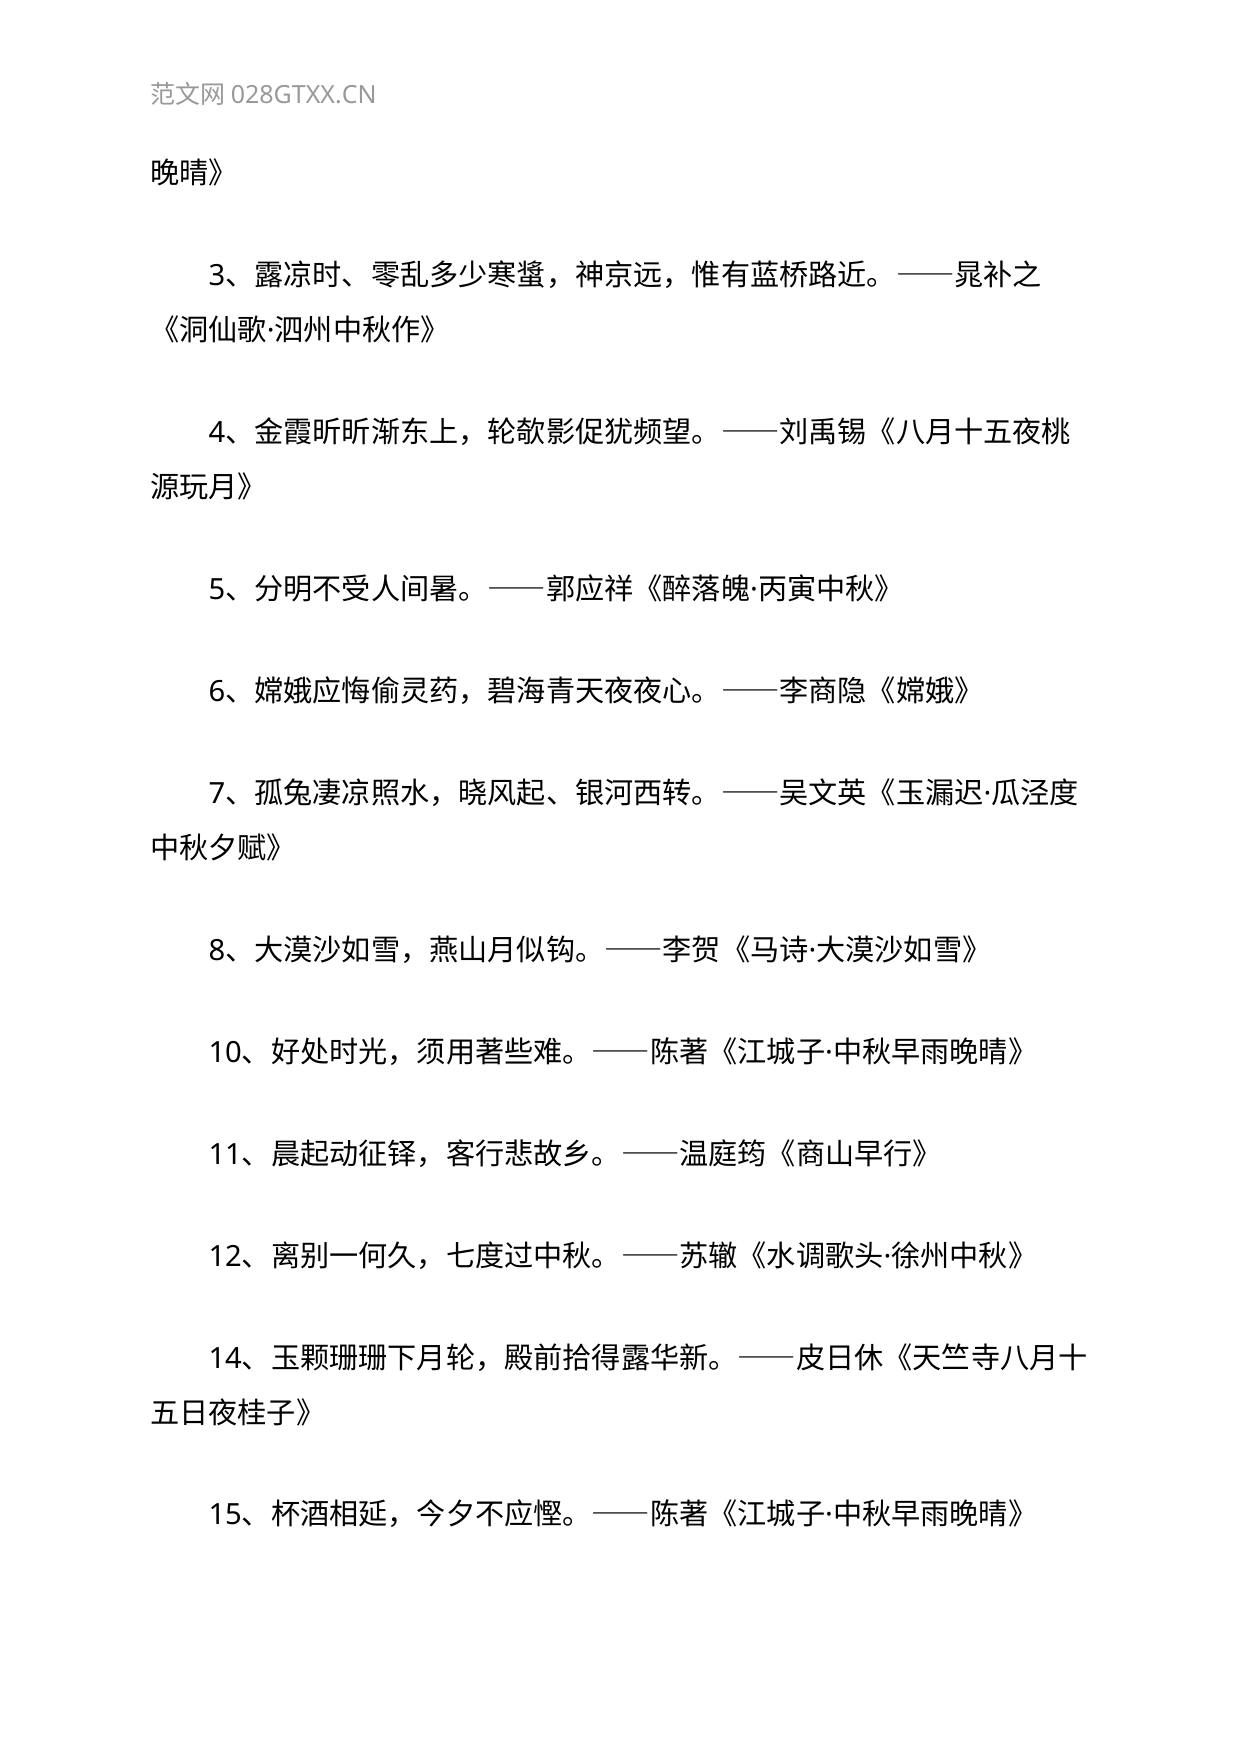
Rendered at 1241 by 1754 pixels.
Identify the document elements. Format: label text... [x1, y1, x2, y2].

text 15、杯酒相延，今夕不应慳。——陈著《江城子·中秋早雨晚晴》 [150, 1491, 1090, 1533]
text 11、晨起动征铎，客行悲故乡。——温庭筠《商山早行》 [150, 1130, 1090, 1173]
text 8、大漠沙如雪，燕山月似钩。——李贺《马诗·大漠沙如雪》 [150, 926, 1090, 969]
text 10、好处时光，须用著些难。——陈著《江城子·中秋早雨晚晴》 [150, 1028, 1090, 1071]
text 12、离别一何久，七度过中秋。——苏辙《水调歌头·徐州中秋》 [150, 1232, 1090, 1274]
text 4、金霞昕昕渐东上，轮欹影促犹频望。——刘禹锡《八月十五夜桃源玩月》 [150, 409, 1090, 506]
text 3、露凉时、零乱多少寒螀，神京远，惟有蓝桥路近。——晁补之《洞仙歌·泗州中秋作》 [150, 252, 1090, 349]
text 6、嫦娥应悔偷灵药，碧海青天夜夜心。——李商隐《嫦娥》 [150, 667, 1090, 710]
text 14、玉颗珊珊下月轮，殿前拾得露华新。——皮日休《天竺寺八月十五日夜桂子》 [150, 1334, 1090, 1431]
text 7、孤兔凄凉照水，晓风起、银河西转。——吴文英《玉漏迟·瓜泾度中秋夕赋》 [150, 769, 1090, 867]
text 5、分明不受人间暑。——郭应祥《醉落魄·丙寅中秋》 [150, 566, 1090, 608]
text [150, 150, 1090, 192]
